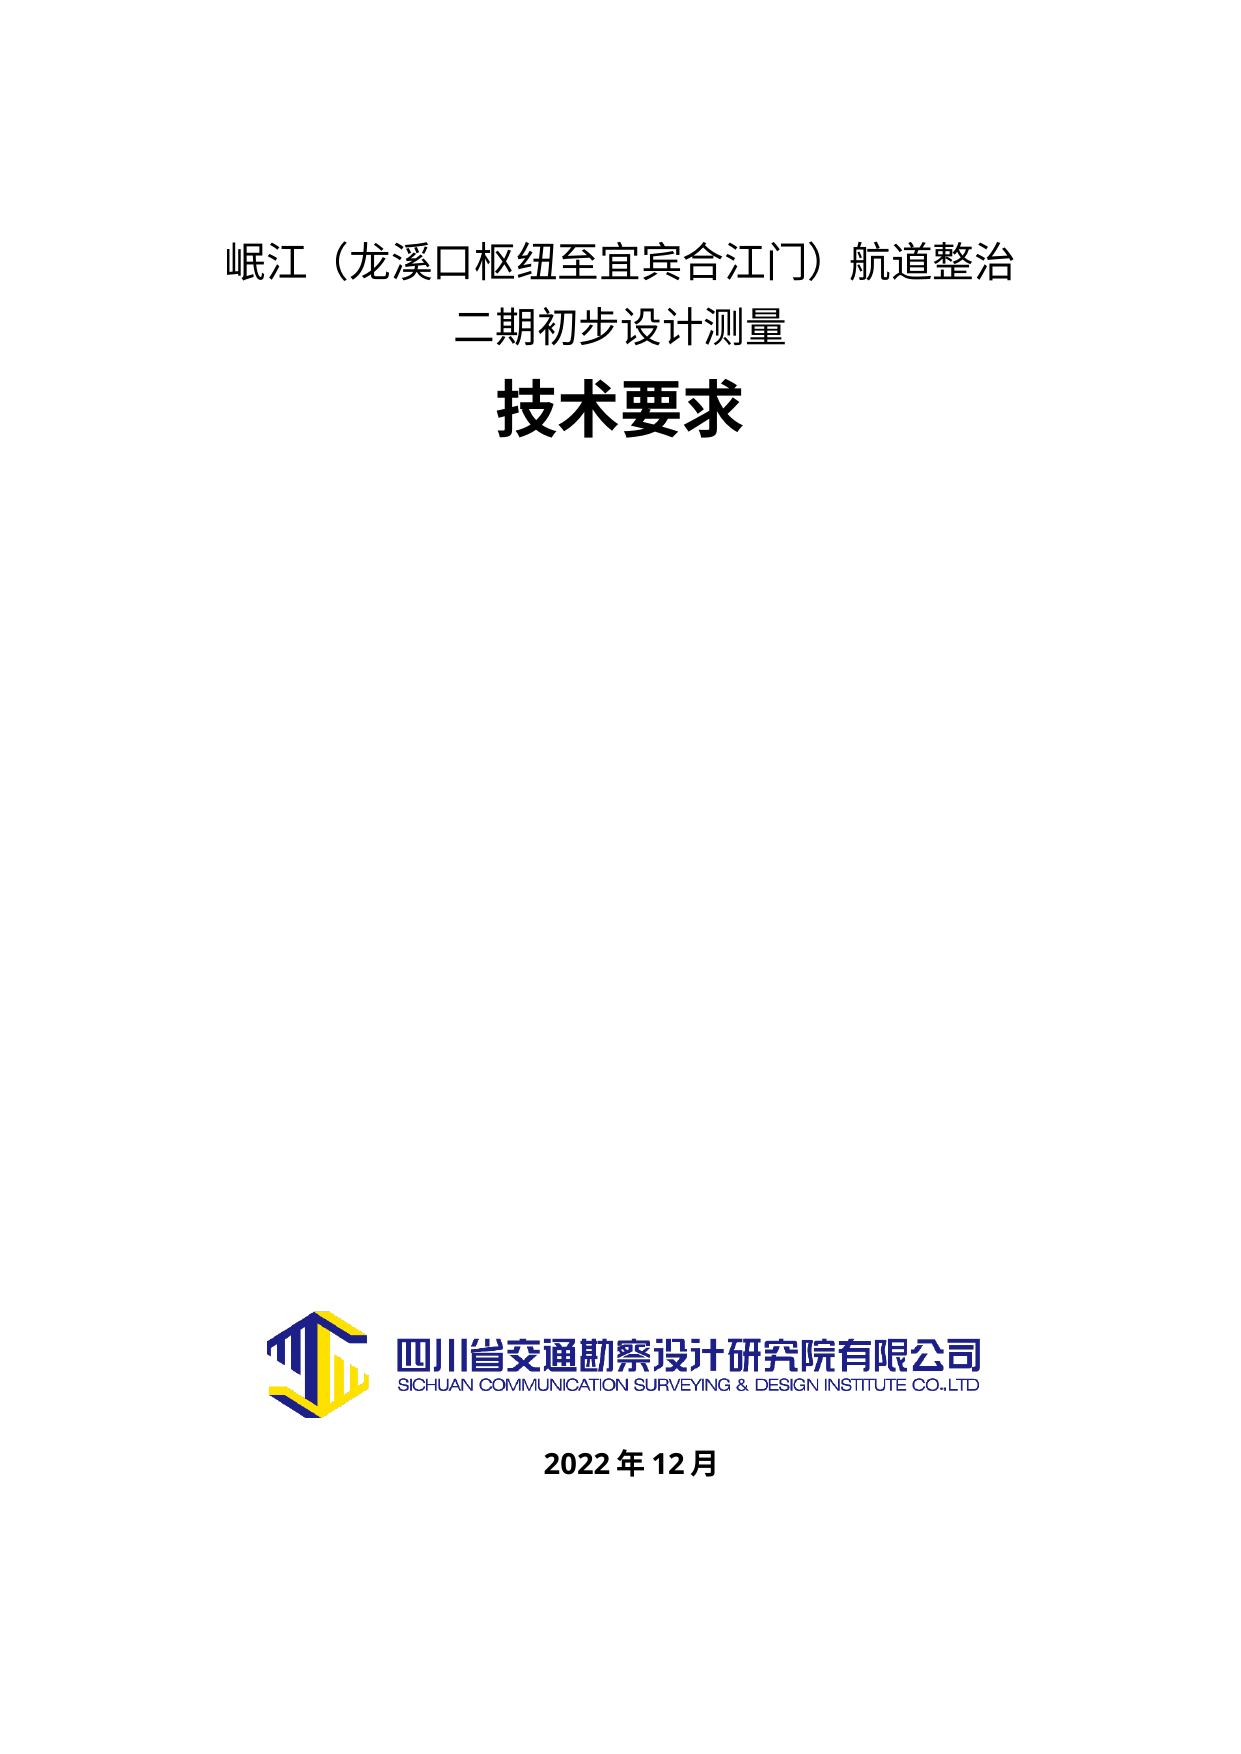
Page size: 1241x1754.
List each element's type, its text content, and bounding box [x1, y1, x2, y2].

text 岷江（龙溪口枢纽至宜宾合江门）航道整治 [112, 227, 1128, 292]
picture [257, 1303, 984, 1426]
text 二期初步设计测量 [112, 292, 1128, 357]
text 技术要求 [112, 357, 1128, 454]
text 2022年12月 [112, 1429, 1128, 1494]
